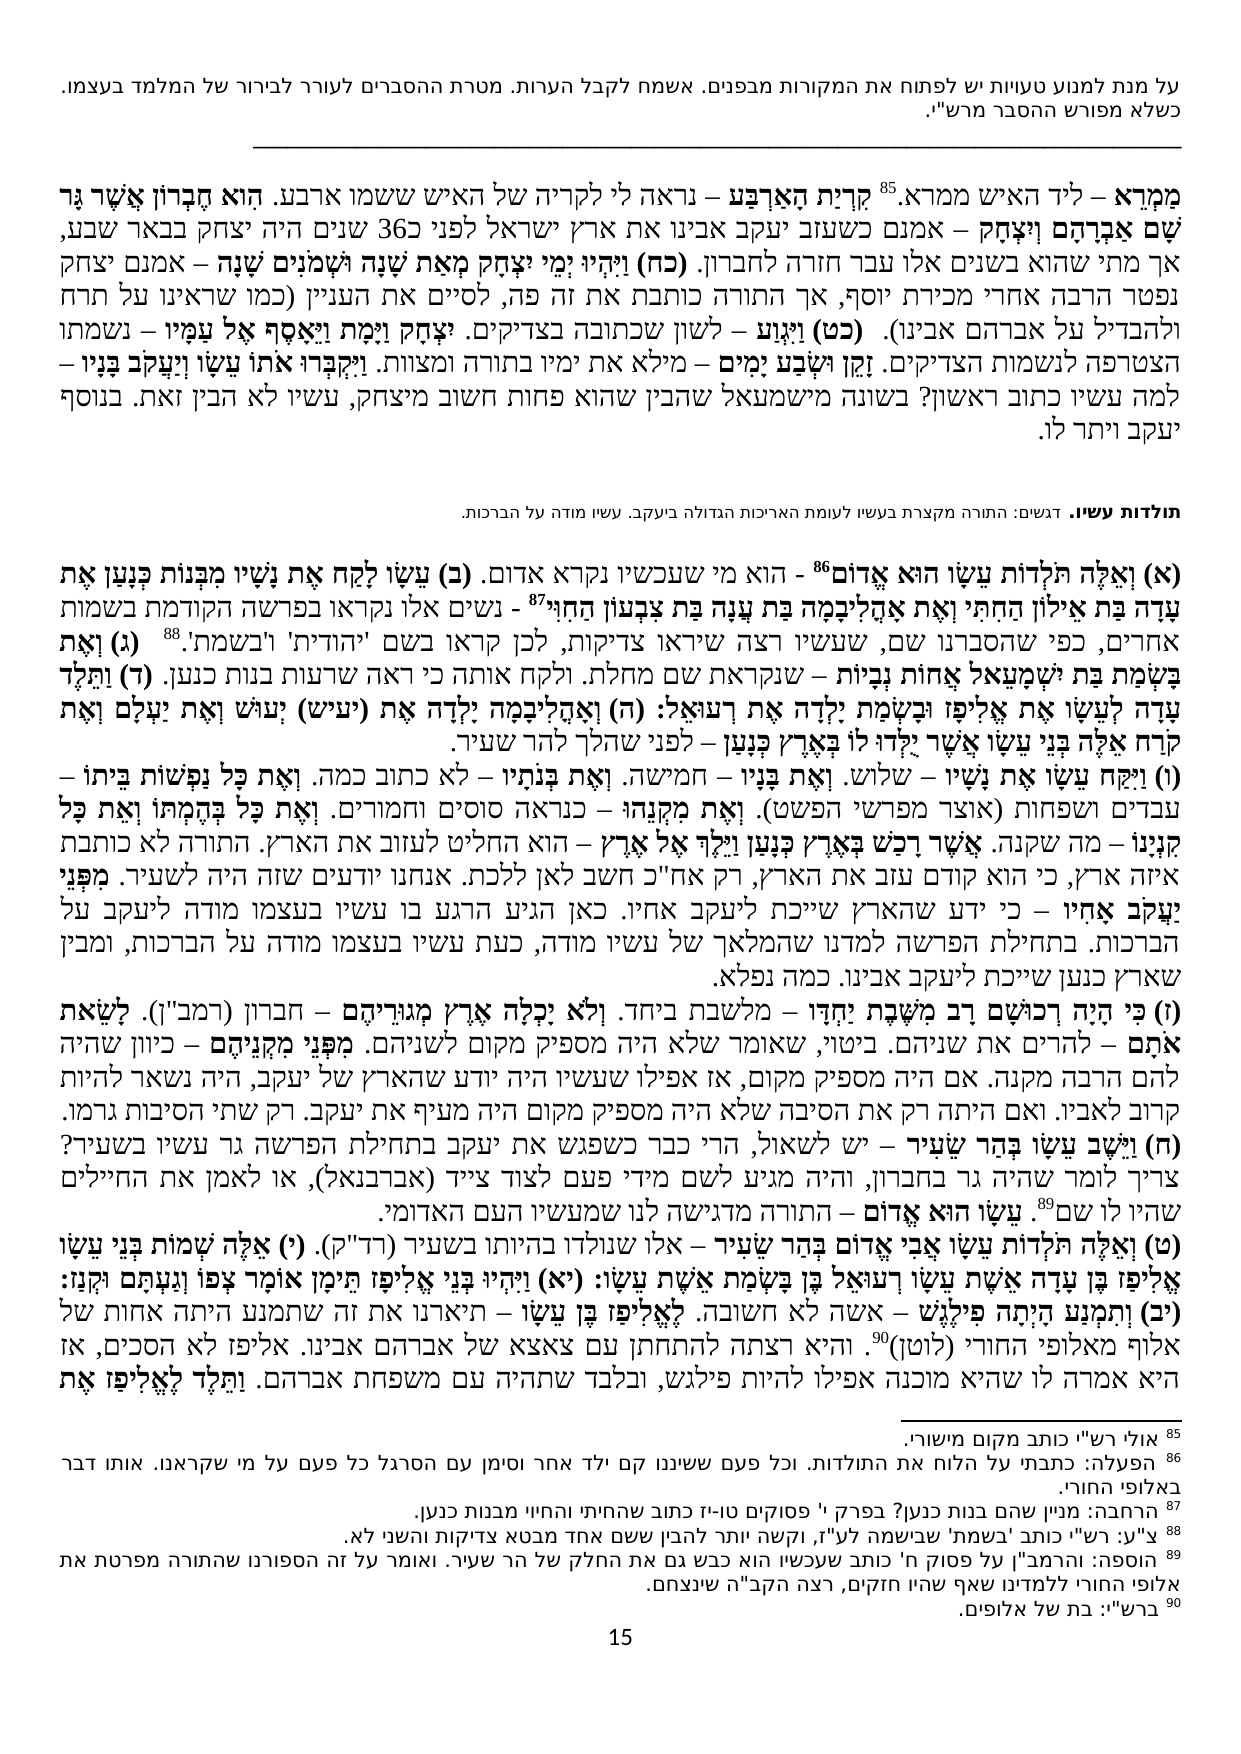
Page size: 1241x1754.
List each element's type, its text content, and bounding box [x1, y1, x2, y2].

text (ח) וַיֵּשֶׁב עֵשָׂו בְּהַר שֵׂעִיר – יש לשאול, הרי כבר כשפגש את יעקב בתחילת הפרשה גר עשיו בשעיר? צריך לומר שהיה גר בחברון, והיה מגיע לשם מידי פעם לצוד צייד (אברבנאל), או לאמן את החיילים שהיו לו שם. עֵשָׂו הוּא אֱדוֹם – התורה מדגישה לנו שמעשיו העם האדומי. [59, 1127, 1181, 1227]
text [59, 1227, 1181, 1395]
text (ו) וַיִּקַּח עֵשָׂו אֶת נָשָׁיו – שלוש. וְאֶת בָּנָיו – חמישה. וְאֶת בְּנֹתָיו – לא כתוב כמה. וְאֶת כָּל נַפְשׁוֹת בֵּיתוֹ – עבדים ושפחות (אוצר מפרשי הפשט). וְאֶת מִקְנֵהוּ – כנראה סוסים וחמורים. וְאֶת כָּל בְּהֶמְתּוֹ וְאֵת כָּל קִנְיָנוֹ – מה שקנה. אֲשֶׁר רָכַשׁ בְּאֶרֶץ כְּנָעַן וַיֵּלֶךְ אֶל אֶרֶץ – הוא החליט לעזוב את הארץ. התורה לא כותבת איזה ארץ, כי הוא קודם עזב את הארץ, רק אח"כ חשב לאן ללכת. אנחנו יודעים שזה היה לשעיר. מִפְּנֵי יַעֲקֹב אָחִיו – כי ידע שהארץ שייכת ליעקב אחיו. כאן הגיע הרגע בו עשיו בעצמו מודה ליעקב על הברכות. בתחילת הפרשה למדנו שהמלאך של עשיו מודה, כעת עשיו בעצמו מודה על הברכות, ומבין שארץ כנען שייכת ליעקב אבינו. כמה נפלא. [59, 758, 1181, 993]
text (א) וְאֵלֶּה תֹּלְדוֹת עֵשָׂו הוּא אֱדוֹם - הוא מי שעכשיו נקרא אדום. (ב) עֵשָׂו לָקַח אֶת נָשָׁיו מִבְּנוֹת כְּנָעַן אֶת עָדָה בַּת אֵילוֹן הַחִתִּי וְאֶת אָהֳלִיבָמָה בַּת עֲנָה בַּת צִבְעוֹן הַחִוִּי - נשים אלו נקראו בפרשה הקודמת בשמות אחרים, כפי שהסברנו שם, שעשיו רצה שיראו צדיקות, לכן קראו בשם 'יהודית' ו'בשמת'. (ג) וְאֶת בָּשְׂמַת בַּת יִשְׁמָעֵאל אֲחוֹת נְבָיוֹת – שנקראת שם מחלת. ולקח אותה כי ראה שרעות בנות כנען. (ד) וַתֵּלֶד עָדָה לְעֵשָׂו אֶת אֱלִיפָז וּבָשְׂמַת יָלְדָה אֶת רְעוּאֵל: (ה) וְאָהֳלִיבָמָה יָלְדָה אֶת (יעיש) יְעוּשׁ וְאֶת יַעְלָם וְאֶת קֹרַח אֵלֶּה בְּנֵי עֵשָׂו אֲשֶׁר יֻלְּדוּ לוֹ בְּאֶרֶץ כְּנָעַן – לפני שהלך להר שעיר. [59, 557, 1181, 758]
text (כג) בְּנֵי לֵאָה בְּכוֹר יַעֲקֹב רְאוּבֵן – התורה מדגישה שהוא הבכור. וְשִׁמְעוֹן וְלֵוִי וִיהוּדָה וְיִשָּׂשכָר וּזְבוּלֻן: (כד) בְּנֵי רָחֵל יוֹסֵף וּבִנְיָמִן: (כה) וּבְנֵי בִלְהָה שִׁפְחַת רָחֵל דָּן וְנַפְתָּלִי: (כו) וּבְנֵי זִלְפָּה שִׁפְחַת לֵאָה גָּד וְאָשֵׁר אֵלֶּה בְּנֵי יַעֲקֹב אֲשֶׁר יֻלַּד לוֹ בְּפַדַּן אֲרָם – כולם חוץ מבנימין נולדו בפדן ארם. (כז) וַיָּבֹא יַעֲקֹב אֶל יִצְחָק אָבִיו מַמְרֵא – ליד האיש ממרא. קִרְיַת הָאַרְבַּע – נראה לי לקריה של האיש ששמו ארבע. הִוא חֶבְרוֹן אֲשֶׁר גָּר שָׁם אַבְרָהָם וְיִצְחָק – אמנם כשעזב יעקב אבינו את ארץ ישראל לפני כ36 שנים היה יצחק בבאר שבע, אך מתי שהוא בשנים אלו עבר חזרה לחברון. (כח) וַיִּהְיוּ יְמֵי יִצְחָק מְאַת שָׁנָה וּשְׁמֹנִים שָׁנָה – אמנם יצחק נפטר הרבה אחרי מכירת יוסף, אך התורה כותבת את זה פה, לסיים את העניין (כמו שראינו על תרח ולהבדיל על אברהם אבינו). (כט) וַיִּגְוַע – לשון שכתובה בצדיקים. יִצְחָק וַיָּמָת וַיֵּאָסֶף אֶל עַמָּיו – נשמתו הצטרפה לנשמות הצדיקים. זָקֵן וּשְׂבַע יָמִים – מילא את ימיו בתורה ומצוות. וַיִּקְבְּרוּ אֹתוֹ עֵשָׂו וְיַעֲקֹב בָּנָיו – למה עשיו כתוב ראשון? בשונה מישמעאל שהבין שהוא פחות חשוב מיצחק, עשיו לא הבין זאת. בנוסף יעקב ויתר לו. [59, 178, 1181, 446]
text (ז) כִּי הָיָה רְכוּשָׁם רָב מִשֶּׁבֶת יַחְדָּו – מלשבת ביחד. וְלֹא יָכְלָה אֶרֶץ מְגוּרֵיהֶם – חברון (רמב"ן). לָשֵׂאת אֹתָם – להרים את שניהם. ביטוי, שאומר שלא היה מספיק מקום לשניהם. מִפְּנֵי מִקְנֵיהֶם – כיוון שהיה להם הרבה מקנה. אם היה מספיק מקום, אז אפילו שעשיו היה יודע שהארץ של יעקב, היה נשאר להיות קרוב לאביו. ואם היתה רק את הסיבה שלא היה מספיק מקום היה מעיף את יעקב. רק שתי הסיבות גרמו. [59, 993, 1181, 1127]
text תולדות עשיו. דגשים: התורה מקצרת בעשיו לעומת האריכות הגדולה ביעקב. עשיו מודה על הברכות. [59, 501, 1181, 523]
